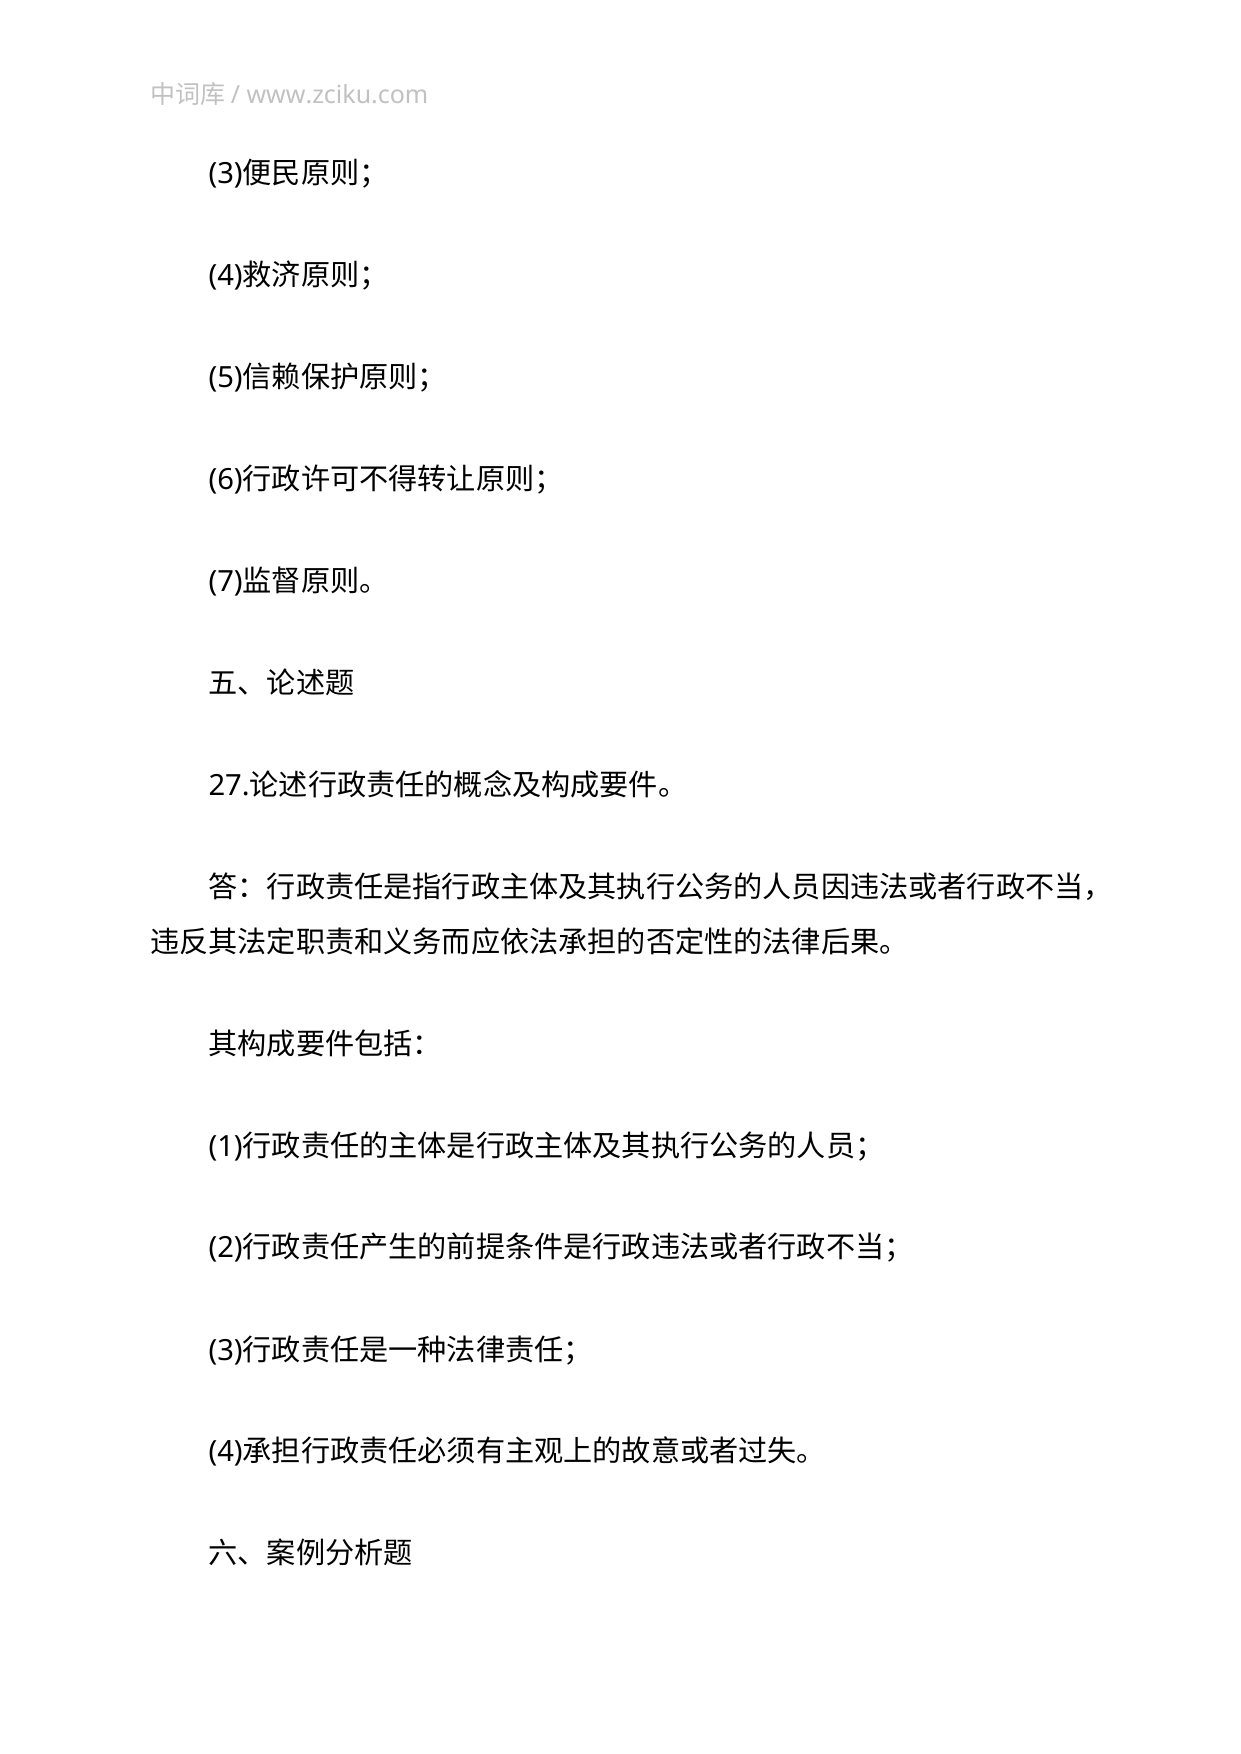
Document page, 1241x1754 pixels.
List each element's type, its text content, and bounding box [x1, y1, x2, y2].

text 27.论述行政责任的概念及构成要件。 [150, 762, 1090, 804]
text (4)救济原则； [150, 252, 1090, 294]
text (2)行政责任产生的前提条件是行政违法或者行政不当； [150, 1224, 1090, 1266]
text (4)承担行政责任必须有主观上的故意或者过失。 [150, 1428, 1090, 1470]
text 六、案例分析题 [150, 1530, 1090, 1572]
text 其构成要件包括： [150, 1020, 1090, 1063]
text (1)行政责任的主体是行政主体及其执行公务的人员； [150, 1122, 1090, 1164]
text (7)监督原则。 [150, 558, 1090, 600]
text 答：行政责任是指行政主体及其执行公务的人员因违法或者行政不当，违反其法定职责和义务而应依法承担的否定性的法律后果。 [150, 864, 1090, 961]
text (5)信赖保护原则； [150, 354, 1090, 396]
text (3)便民原则； [150, 150, 1090, 192]
text 五、论述题 [150, 660, 1090, 702]
text (3)行政责任是一种法律责任； [150, 1326, 1090, 1368]
text (6)行政许可不得转让原则； [150, 456, 1090, 498]
